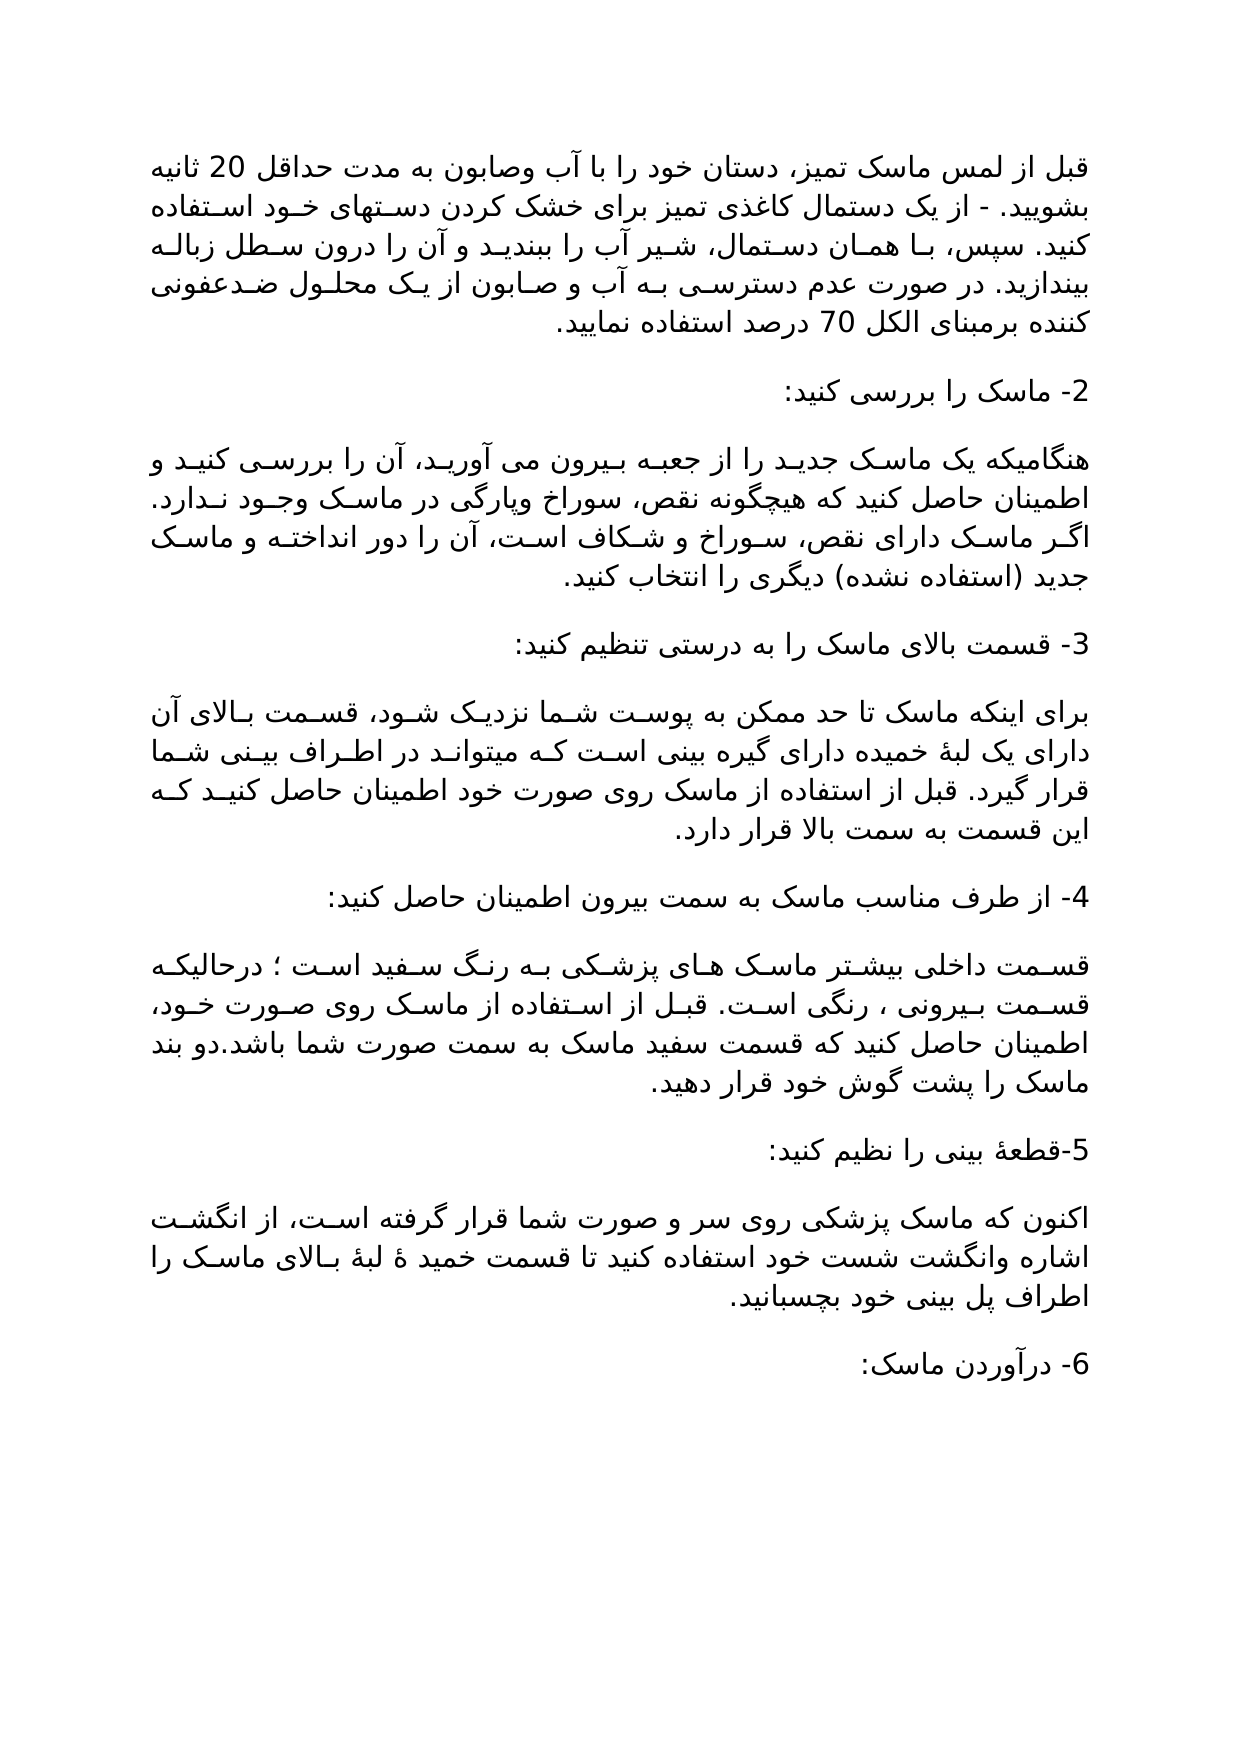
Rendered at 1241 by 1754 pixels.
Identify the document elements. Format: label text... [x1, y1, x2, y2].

text قسمت داخلی بیشتر ماسک های پزشکی به رنگ سفید است ؛ درحالیکه قسمت بیرونی ، رنگی است. قبل از استفاده از ماسک روی صورت خود، اطمینان حاصل کنید که قسمت سفید ماسک به سمت صورت شما باشد.دو بند ماسک را پشت گوش خود قرار دهید. [150, 948, 1090, 1099]
text 3- قسمت بالای ماسک را به درستی تنظیم کنید: [150, 627, 1090, 661]
text 2- ماسک را بررسی کنید: [150, 374, 1090, 408]
text 6- درآوردن ماسک: [150, 1347, 1090, 1381]
text برای اینکه ماسک تا حد ممکن به پوست شما نزدیک شود، قسمت بالای آن دارای یک لبۀ خمیده دارای گیره بینی است که میتواند در اطراف بینی شما قرار گیرد. قبل از استفاده از ماسک روی صورت خود اطمینان حاصل کنید که این قسمت به سمت بالا قرار دارد. [150, 695, 1090, 846]
text قبل از لمس ماسک تمیز، دستان خود را با آب وصابون به مدت حداقل 20 ثانیه بشویید. - از یک دستمال کاغذی تمیز برای خشک کردن دستهای خود استفاده کنید. سپس، با همان دستمال، شیر آب را ببندید و آن را درون سطل زباله بیندازید. در صورت عدم دسترسی به آب و صابون از یک محلول ضدعفونی کننده برمبنای الکل 70 درصد استفاده نمایید. [150, 150, 1090, 340]
text 4- از طرف مناسب ماسک به سمت بیرون اطمینان حاصل کنید: [150, 880, 1090, 914]
text هنگامیکه یک ماسک جدید را از جعبه بیرون می آورید، آن را بررسی کنید و اطمینان حاصل کنید که هیچگونه نقص، سوراخ وپارگی در ماسک وجود ندارد. اگر ماسک دارای نقص، سوراخ و شکاف است، آن را دور انداخته و ماسک جدید (استفاده نشده) دیگری را انتخاب کنید. [150, 442, 1090, 593]
text اکنون که ماسک پزشکی روی سر و صورت شما قرار گرفته است، از انگشت اشاره وانگشت شست خود استفاده کنید تا قسمت خمید ۀ لبۀ بالای ماسک را اطراف پل بینی خود بچسبانید. [150, 1201, 1090, 1313]
text 5-قطعۀ بینی را نظیم کنید: [150, 1133, 1090, 1167]
